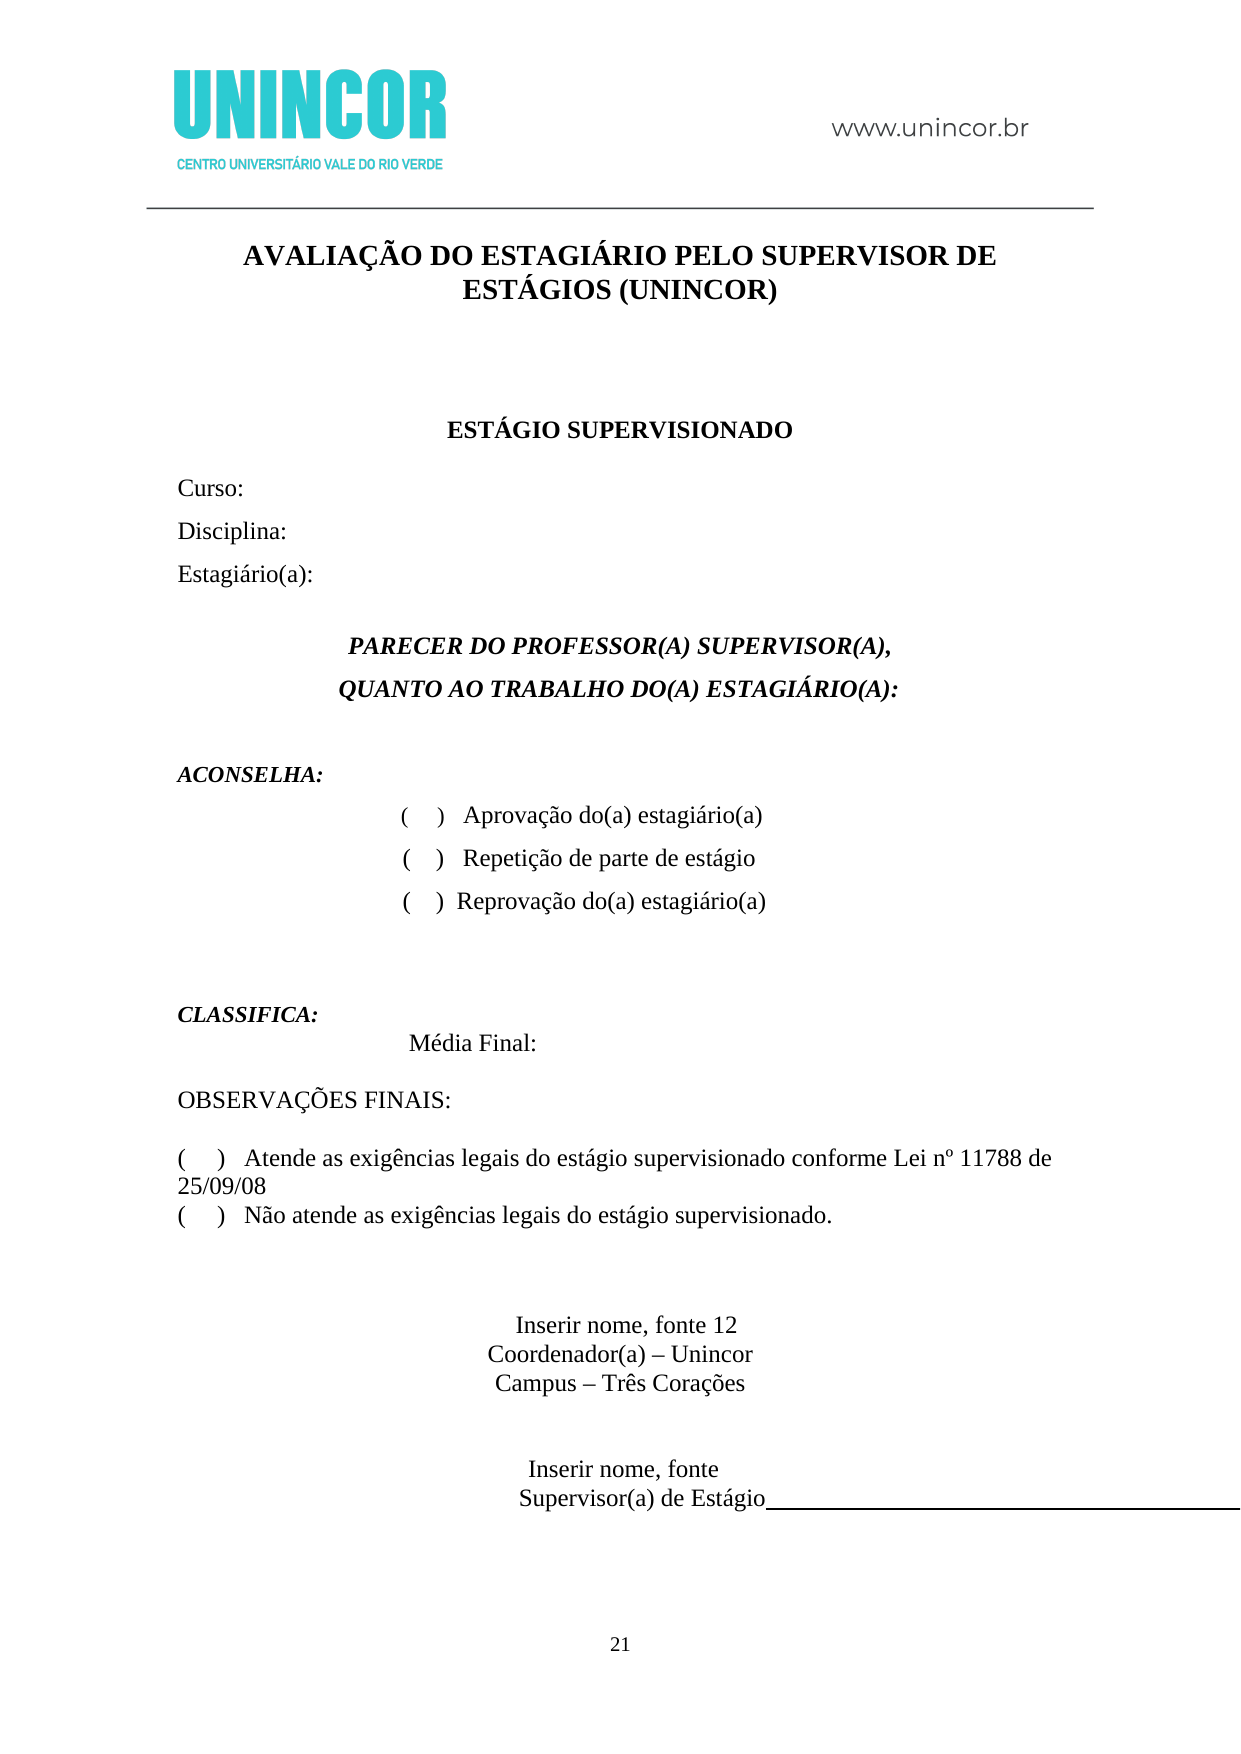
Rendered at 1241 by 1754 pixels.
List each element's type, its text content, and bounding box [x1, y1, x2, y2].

text PARECER DO PROFESSOR(A) SUPERVISOR(A), [177, 631, 1063, 660]
text CLASSIFICA: [177, 1001, 1063, 1028]
text ( ) Aprovação do(a) estagiário(a) [177, 800, 1063, 829]
title Inserir nome, fonte 12 [177, 1311, 1063, 1339]
text OBSERVAÇÕES FINAIS: [177, 1085, 1063, 1114]
title Supervisor(a) de Estágio [177, 1483, 1063, 1512]
picture [0, 0, 1240, 288]
text ( ) Atende as exigências legais do estágio supervisionado conforme Lei nº 11788 de 25/09/08 [177, 1143, 1063, 1200]
text Disciplina: [177, 516, 1063, 545]
text ( ) Reprovação do(a) estagiário(a) [177, 886, 1063, 915]
title Inserir nome, fonte [177, 1454, 1063, 1483]
text ACONSELHA: [177, 761, 1063, 787]
title Campus – Três Corações [177, 1368, 1063, 1397]
title Coordenador(a) – Unincor [177, 1339, 1063, 1368]
text ( ) Repetição de parte de estágio [177, 843, 1063, 872]
text Curso: [177, 473, 1063, 502]
text QUANTO AO TRABALHO DO(A) ESTAGIÁRIO(A): [177, 674, 1063, 703]
text Média Final: [177, 1028, 1063, 1056]
text Estagiário(a): [177, 559, 1063, 588]
text ESTÁGIO SUPERVISIONADO [177, 416, 1063, 444]
subtitle AVALIAÇÃO DO ESTAGIÁRIO PELO SUPERVISOR DE ESTÁGIOS (UNINCOR) [177, 238, 1063, 305]
text ( ) Não atende as exigências legais do estágio supervisionado. [177, 1200, 1063, 1229]
